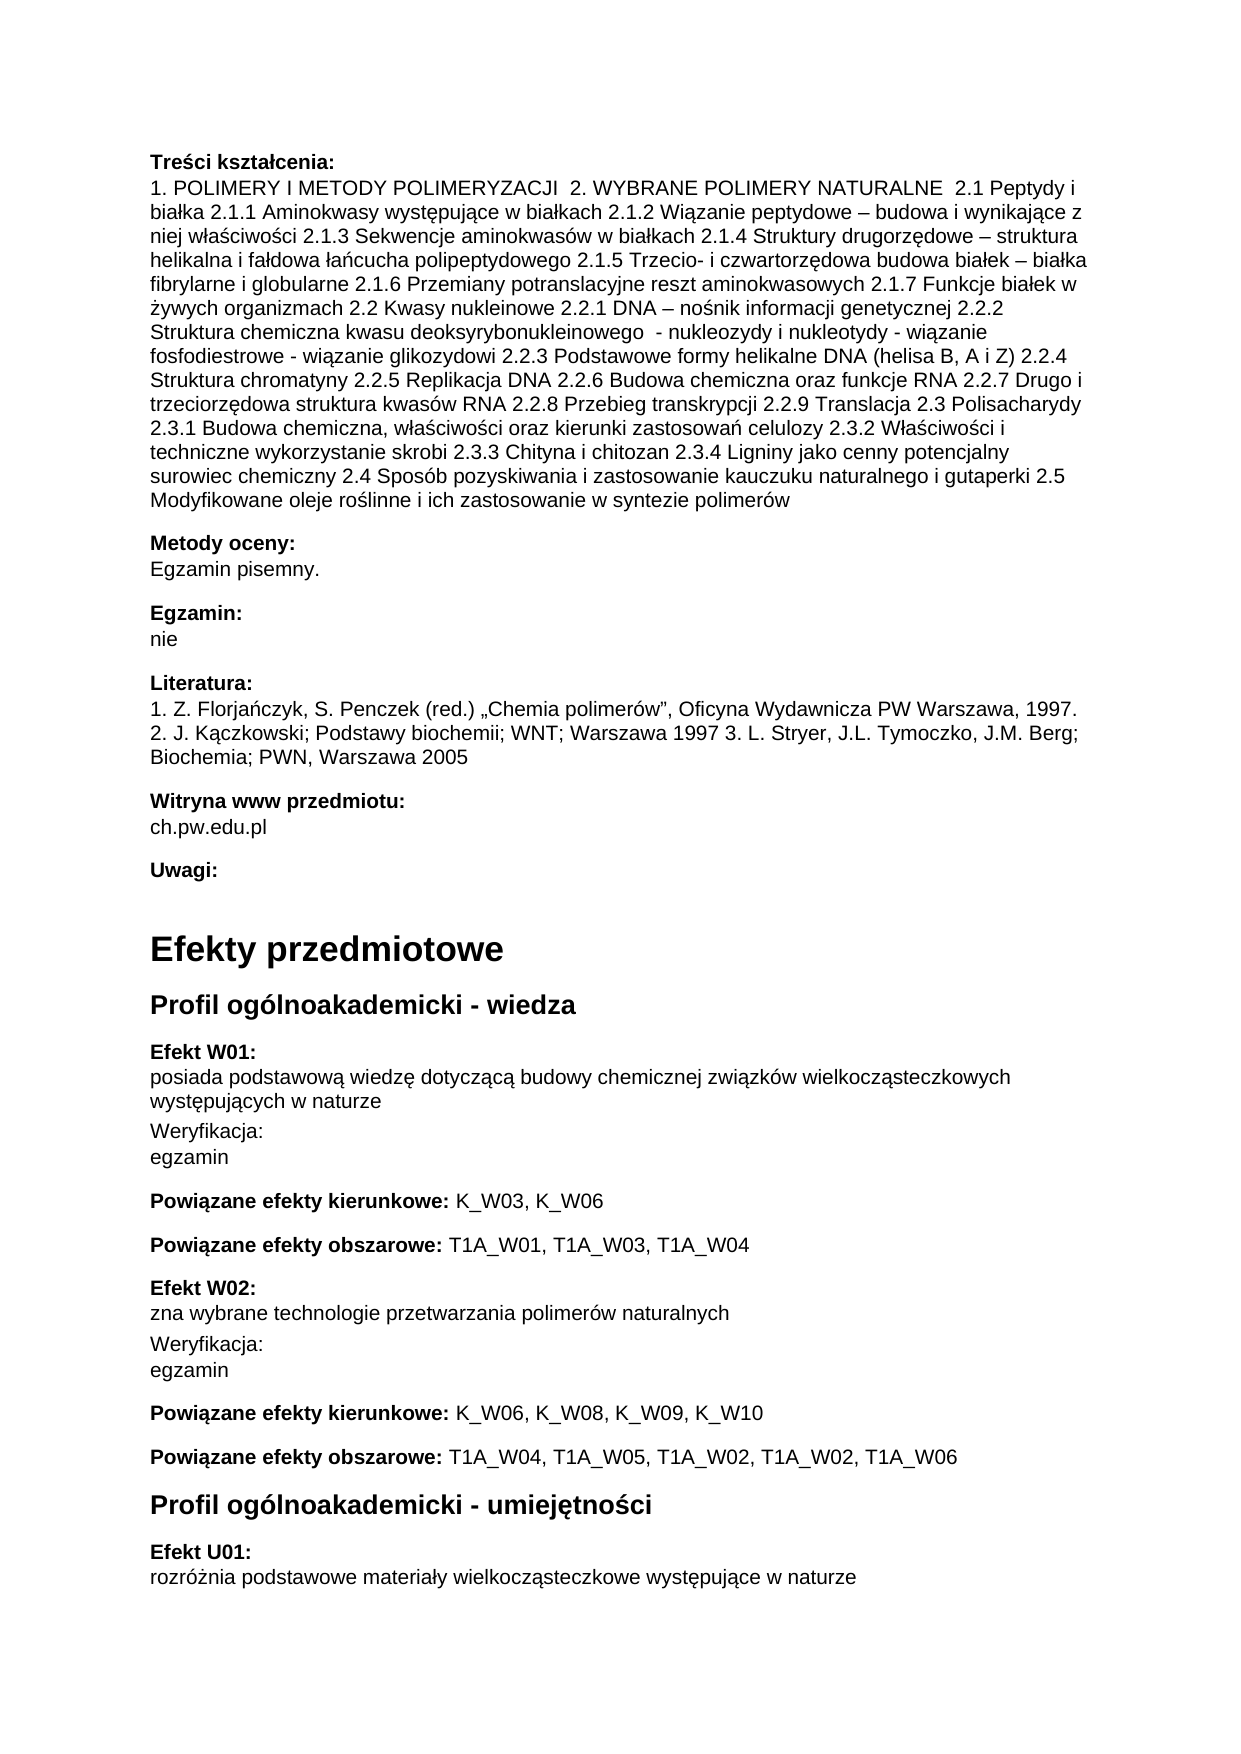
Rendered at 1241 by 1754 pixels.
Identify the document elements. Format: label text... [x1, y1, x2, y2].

subtitle Profil ogólnoakademicki - wiedza [150, 989, 1090, 1020]
text Uwagi: [150, 858, 1090, 882]
text Egzamin: [150, 601, 1090, 625]
subtitle Profil ogólnoakademicki - umiejętności [150, 1489, 1090, 1520]
text ch.pw.edu.pl [150, 814, 1090, 838]
text nie [150, 627, 1090, 651]
text egzamin [150, 1145, 1090, 1169]
text Weryfikacja: [150, 1331, 1090, 1355]
text Weryfikacja: [150, 1119, 1090, 1143]
text 1. POLIMERY I METODY POLIMERYZACJI 2. WYBRANE POLIMERY NATURALNE 2.1 Peptydy i białka 2.1.1 Aminokwasy występujące w białkach 2.1.2 Wiązanie peptydowe – budowa i wynikające z niej właściwości 2.1.3 Sekwencje aminokwasów w białkach 2.1.4 Struktury drugorzędowe – struktura helikalna i fałdowa łańcucha polipeptydowego 2.1.5 Trzecio- i czwartorzędowa budowa białek – białka fibrylarne i globularne 2.1.6 Przemiany potranslacyjne reszt aminokwasowych 2.1.7 Funkcje białek w żywych organizmach 2.2 Kwasy nukleinowe 2.2.1 DNA – nośnik informacji genetycznej 2.2.2 Struktura chemiczna kwasu deoksyrybonukleinowego - nukleozydy i nukleotydy - wiązanie fosfodiestrowe - wiązanie glikozydowi 2.2.3 Podstawowe formy helikalne DNA (helisa B, A i Z) 2.2.4 Struktura chromatyny 2.2.5 Replikacja DNA 2.2.6 Budowa chemiczna oraz funkcje RNA 2.2.7 Drugo i trzeciorzędowa struktura kwasów RNA 2.2.8 Przebieg transkrypcji 2.2.9 Translacja 2.3 Polisacharydy 2.3.1 Budowa chemiczna, właściwości oraz kierunki zastosowań celulozy 2.3.2 Właściwości i techniczne wykorzystanie skrobi 2.3.3 Chityna i chitozan 2.3.4 Ligniny jako cenny potencjalny surowiec chemiczny 2.4 Sposób pozyskiwania i zastosowanie kauczuku naturalnego i gutaperki 2.5 Modyfikowane oleje roślinne i ich zastosowanie w syntezie polimerów [150, 176, 1090, 511]
text Powiązane efekty obszarowe: T1A_W04, T1A_W05, T1A_W02, T1A_W02, T1A_W06 [150, 1445, 1090, 1469]
text Efekt U01: [150, 1540, 1090, 1564]
text Literatura: [150, 671, 1090, 695]
text Witryna www przedmiotu: [150, 788, 1090, 812]
text Powiązane efekty kierunkowe: K_W03, K_W06 [150, 1189, 1090, 1213]
text Powiązane efekty obszarowe: T1A_W01, T1A_W03, T1A_W04 [150, 1232, 1090, 1256]
text 1. Z. Florjańczyk, S. Penczek (red.) „Chemia polimerów”, Oficyna Wydawnicza PW Warszawa, 1997. 2. J. Kączkowski; Podstawy biochemii; WNT; Warszawa 1997 3. L. Stryer, J.L. Tymoczko, J.M. Berg; Biochemia; PWN, Warszawa 2005 [150, 697, 1090, 769]
text Egzamin pisemny. [150, 557, 1090, 581]
subtitle Efekty przedmiotowe [150, 928, 1090, 969]
text posiada podstawową wiedzę dotyczącą budowy chemicznej związków wielkocząsteczkowych występujących w naturze [150, 1065, 1090, 1113]
text Efekt W02: [150, 1276, 1090, 1300]
text zna wybrane technologie przetwarzania polimerów naturalnych [150, 1301, 1090, 1325]
text Powiązane efekty kierunkowe: K_W06, K_W08, K_W09, K_W10 [150, 1401, 1090, 1425]
text Efekt W01: [150, 1040, 1090, 1064]
text Metody oceny: [150, 531, 1090, 555]
text rozróżnia podstawowe materiały wielkocząsteczkowe występujące w naturze [150, 1565, 1090, 1589]
text egzamin [150, 1357, 1090, 1381]
text Treści kształcenia: [150, 150, 1090, 174]
